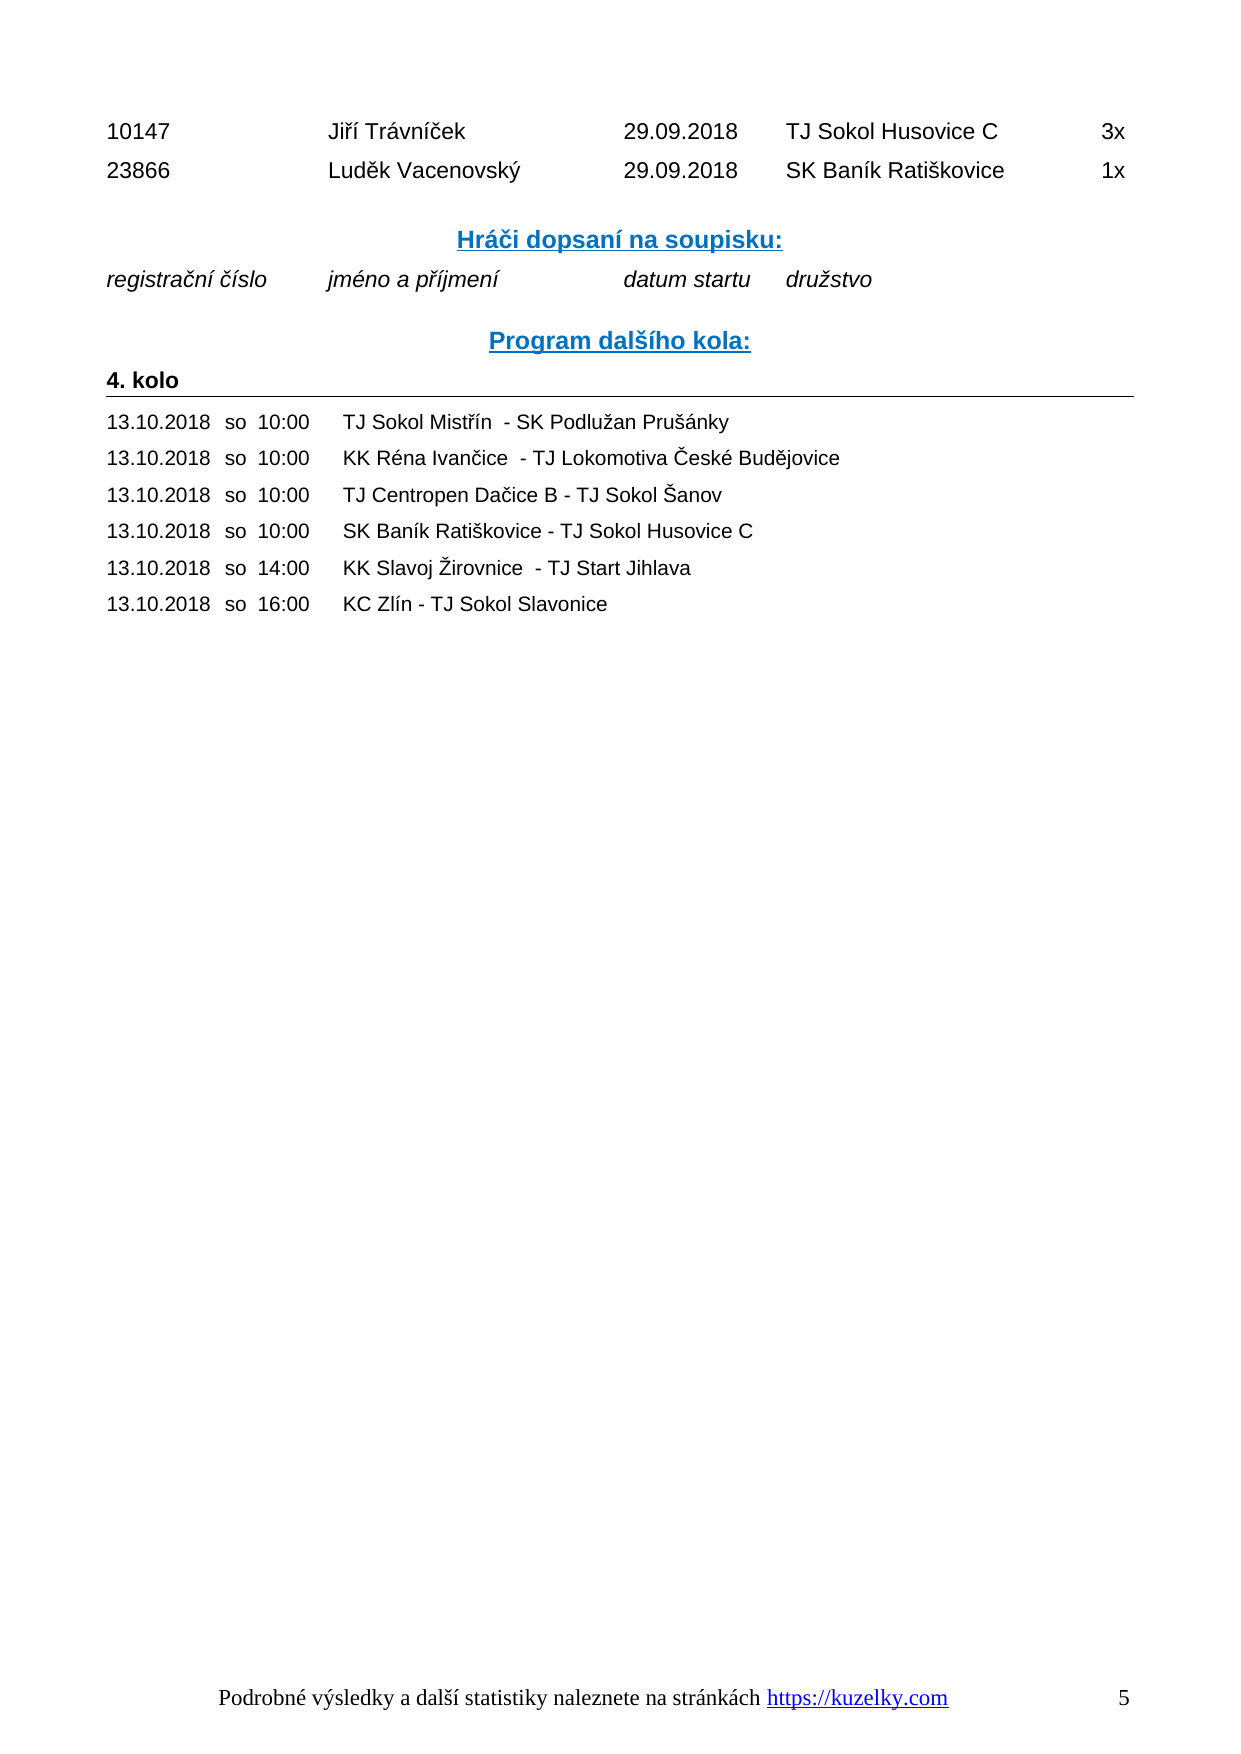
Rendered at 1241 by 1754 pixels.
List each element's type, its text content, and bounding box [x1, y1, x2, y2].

text 4. kolo [106, 367, 1134, 396]
text Program dalšího kola: [94, 326, 1145, 355]
text 13.10.2018 so 10:00 TJ Centropen Dačice B - TJ Sokol Šanov [106, 482, 1134, 506]
text registrační číslo jméno a příjmení datum startu družstvo [106, 266, 1134, 292]
text 13.10.2018 so 16:00 KC Zlín - TJ Sokol Slavonice [106, 592, 1134, 616]
text 13.10.2018 so 10:00 KK Réna Ivančice - TJ Lokomotiva České Budějovice [106, 446, 1134, 470]
text 13.10.2018 so 10:00 TJ Sokol Mistřín - SK Podlužan Prušánky [106, 409, 1134, 433]
text 13.10.2018 so 14:00 KK Slavoj Žirovnice - TJ Start Jihlava [106, 555, 1134, 579]
text Hráči dopsaní na soupisku: [94, 196, 1145, 253]
text 13.10.2018 so 10:00 SK Baník Ratiškovice - TJ Sokol Husovice C [106, 519, 1134, 543]
text 23866 Luděk Vacenovský 29.09.2018 SK Baník Ratiškovice 1x [106, 157, 1134, 183]
text 10147 Jiří Trávníček 29.09.2018 TJ Sokol Husovice C 3x [106, 118, 1134, 144]
